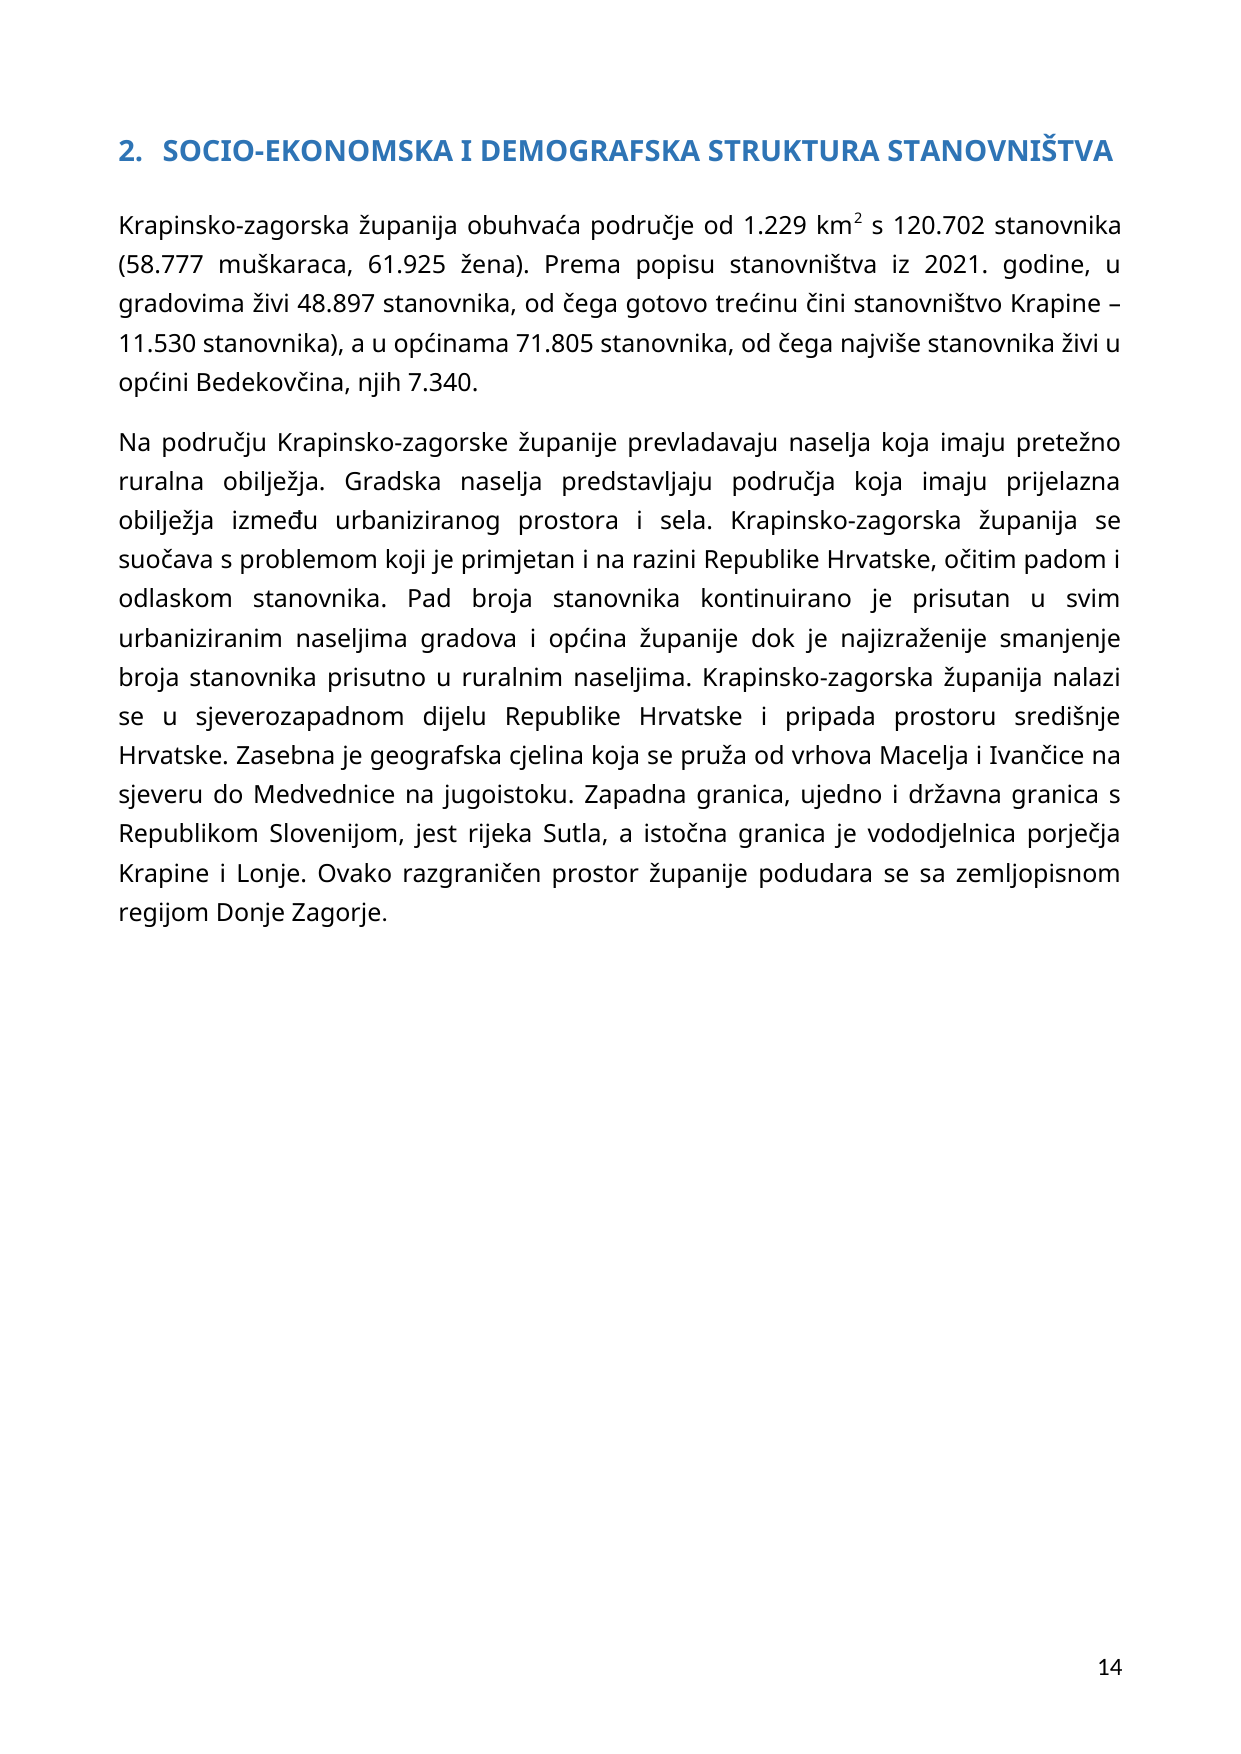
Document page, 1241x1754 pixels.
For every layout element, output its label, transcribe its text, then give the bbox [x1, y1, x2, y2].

text Na području Krapinsko-zagorske županije prevladavaju naselja koja imaju pretežno ruralna obilježja. Gradska naselja predstavljaju područja koja imaju prijelazna obilježja između urbaniziranog prostora i sela. Krapinsko-zagorska županija se suočava s problemom koji je primjetan i na razini Republike Hrvatske, očitim padom i odlaskom stanovnika. Pad broja stanovnika kontinuirano je prisutan u svim urbaniziranim naseljima gradova i općina županije dok je najizraženije smanjenje broja stanovnika prisutno u ruralnim naseljima. Krapinsko-zagorska županija nalazi se u sjeverozapadnom dijelu Republike Hrvatske i pripada prostoru središnje Hrvatske. Zasebna je geografska cjelina koja se pruža od vrhova Macelja i Ivančice na sjeveru do Medvednice na jugoistoku. Zapadna granica, ujedno i državna granica s Republikom Slovenijom, jest rijeka Sutla, a istočna granica je vododjelnica porječja Krapine i Lonje. Ovako razgraničen prostor županije podudara se sa zemljopisnom regijom Donje Zagorje. [118, 424, 1122, 928]
subtitle SOCIO-EKONOMSKA I DEMOGRAFSKA STRUKTURA STANOVNIŠTVA [118, 131, 1122, 170]
text Krapinsko-zagorska županija obuhvaća područje od 1.229 km2 s 120.702 stanovnika (58.777 muškaraca, 61.925 žena). Prema popisu stanovništva iz 2021. godine, u gradovima živi 48.897 stanovnika, od čega gotovo trećinu čini stanovništvo Krapine – 11.530 stanovnika), a u općinama 71.805 stanovnika, od čega najviše stanovnika živi u općini Bedekovčina, njih 7.340. [118, 208, 1122, 398]
